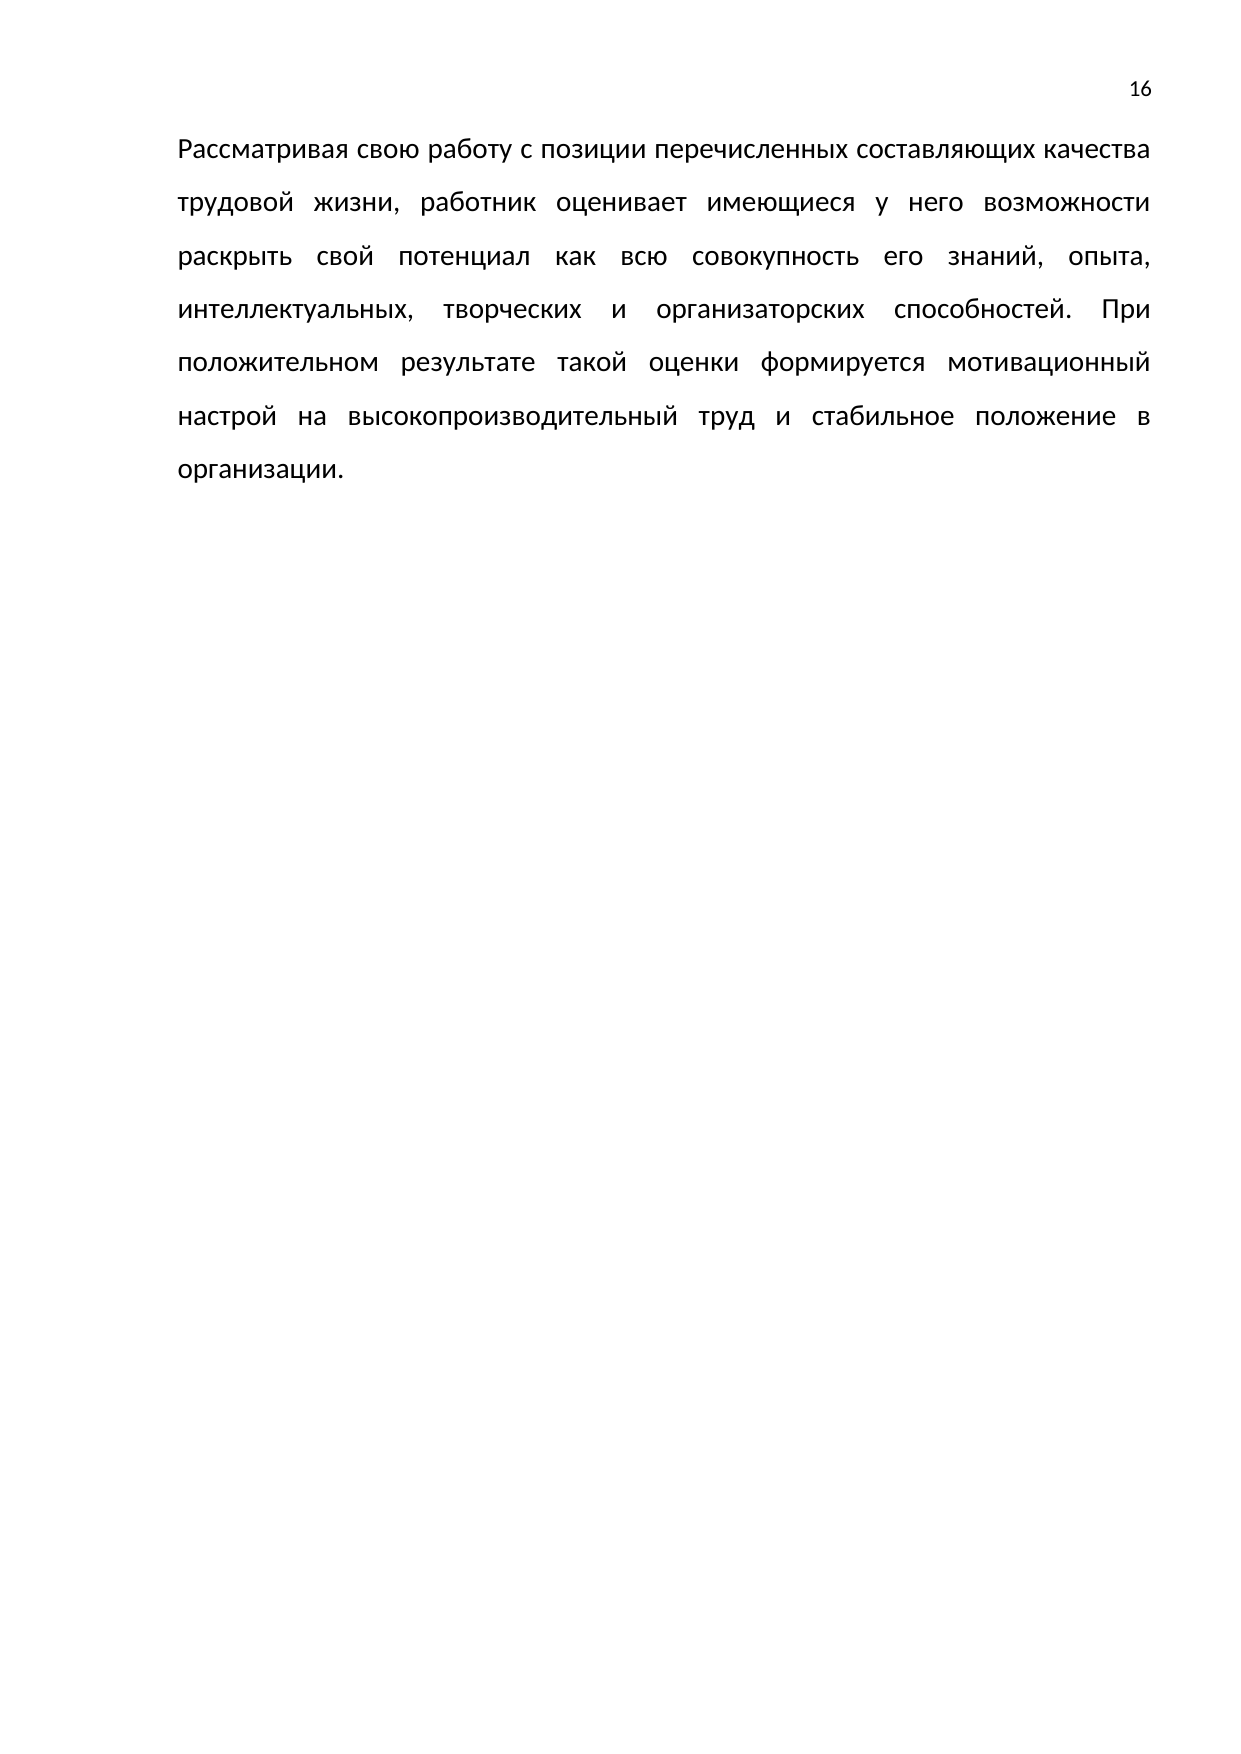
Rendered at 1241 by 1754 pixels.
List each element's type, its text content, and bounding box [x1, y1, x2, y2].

text Рассматривая свою работу с позиции перечисленных составляющих качества трудовой жизни, работник оценивает имеющиеся у него возможности раскрыть свой потенциал как всю совокупность его знаний, опыта, интеллектуальных, творческих и организаторских способностей. При положительном результате такой оценки формируется мотивационный настрой на высокопроизводительный труд и стабильное положение в организации. [177, 130, 1152, 486]
